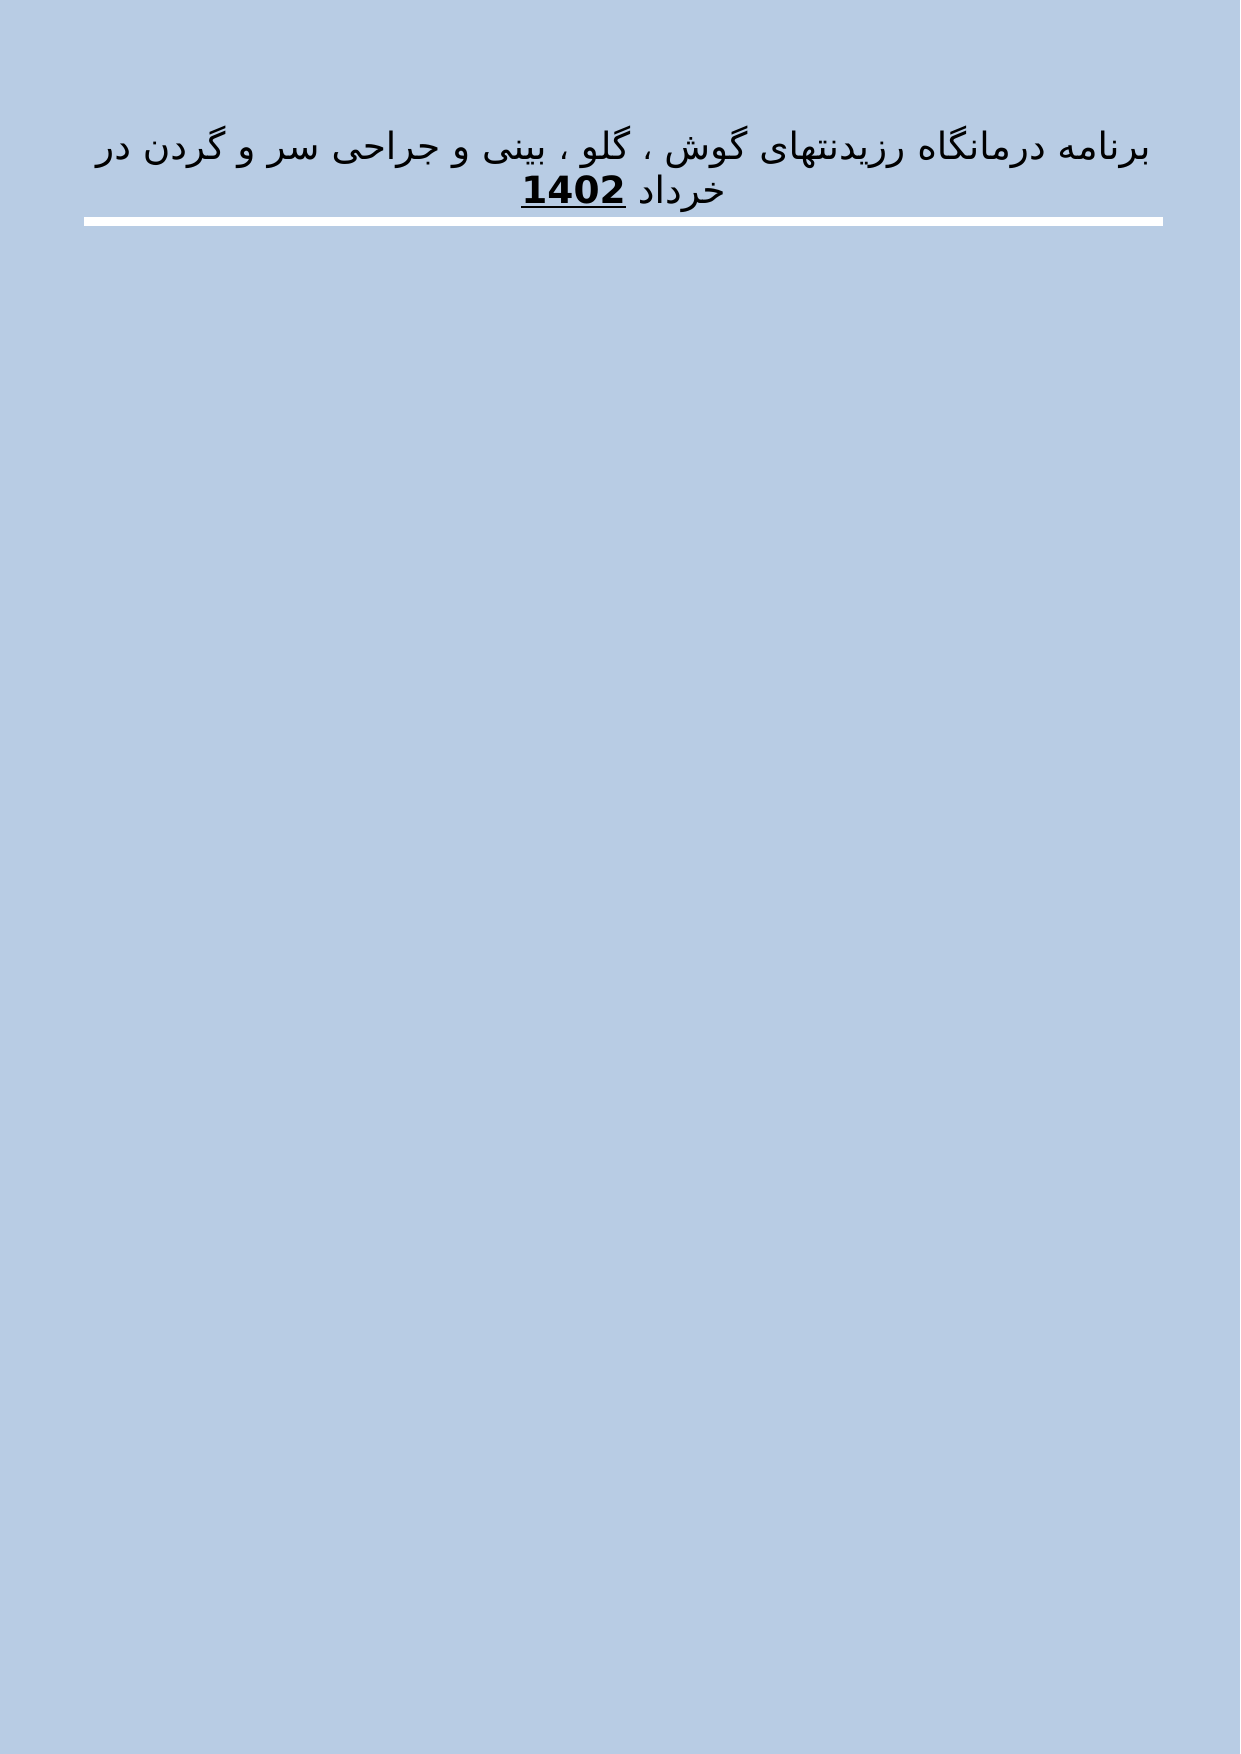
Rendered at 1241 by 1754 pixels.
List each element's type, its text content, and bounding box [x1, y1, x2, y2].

text برنامه درمانگاه رزیدنتهای گوش ، گلو ، بینی و جراحی سر و گردن در خرداد 1402 [84, 124, 1163, 212]
